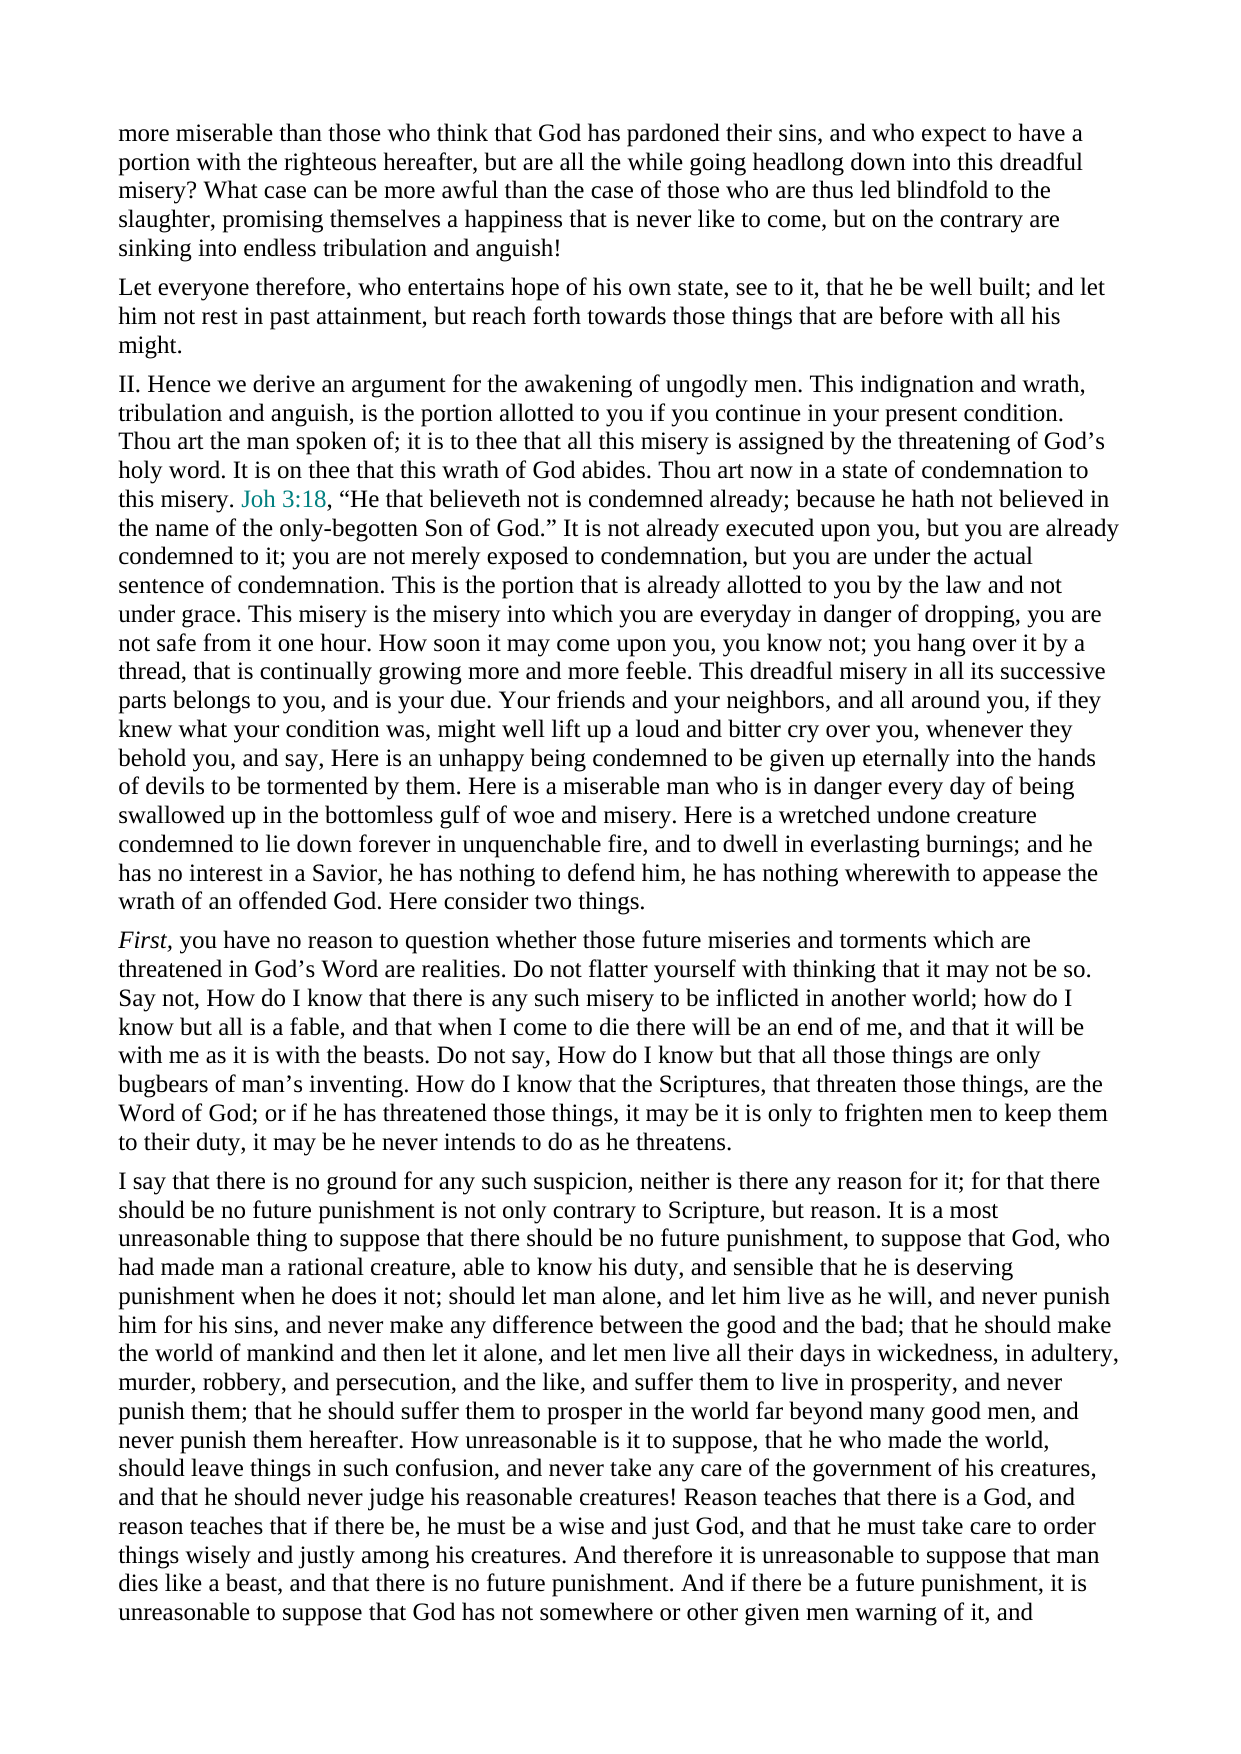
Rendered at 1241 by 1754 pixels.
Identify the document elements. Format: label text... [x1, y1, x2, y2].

text First, you have no reason to question whether those future miseries and torments which are threatened in God’s Word are realities. Do not flatter yourself with thinking that it may not be so. Say not, How do I know that there is any such misery to be inflicted in another world; how do I know but all is a fable, and that when I come to die there will be an end of me, and that it will be with me as it is with the beasts. Do not say, How do I know but that all those things are only bugbears of man’s inventing. How do I know that the Scriptures, that threaten those things, are the Word of God; or if he has threatened those things, it may be it is only to frighten men to keep them to their duty, it may be he never intends to do as he threatens. [118, 926, 1122, 1156]
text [118, 1166, 1122, 1626]
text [118, 118, 1122, 262]
text II. Hence we derive an argument for the awakening of ungodly men. This indignation and wrath, tribulation and anguish, is the portion allotted to you if you continue in your present condition. Thou art the man spoken of; it is to thee that all this misery is assigned by the threatening of God’s holy word. It is on thee that this wrath of God abides. Thou art now in a state of condemnation to this misery. Joh 3:18, “He that believeth not is condemned already; because he hath not believed in the name of the only-begotten Son of God.” It is not already executed upon you, but you are already condemned to it; you are not merely exposed to condemnation, but you are under the actual sentence of condemnation. This is the portion that is already allotted to you by the law and not under grace. This misery is the misery into which you are everyday in danger of dropping, you are not safe from it one hour. How soon it may come upon you, you know not; you hang over it by a thread, that is continually growing more and more feeble. This dreadful misery in all its successive parts belongs to you, and is your due. Your friends and your neighbors, and all around you, if they knew what your condition was, might well lift up a loud and bitter cry over you, whenever they behold you, and say, Here is an unhappy being condemned to be given up eternally into the hands of devils to be tormented by them. Here is a miserable man who is in danger every day of being swallowed up in the bottomless gulf of woe and misery. Here is a wretched undone creature condemned to lie down forever in unquenchable fire, and to dwell in everlasting burnings; and he has no interest in a Savior, he has nothing to defend him, he has nothing wherewith to appease the wrath of an offended God. Here consider two things. [118, 369, 1122, 915]
text Let everyone therefore, who entertains hope of his own state, see to it, that he be well built; and let him not rest in past attainment, but reach forth towards those things that are before with all his might. [118, 272, 1122, 358]
